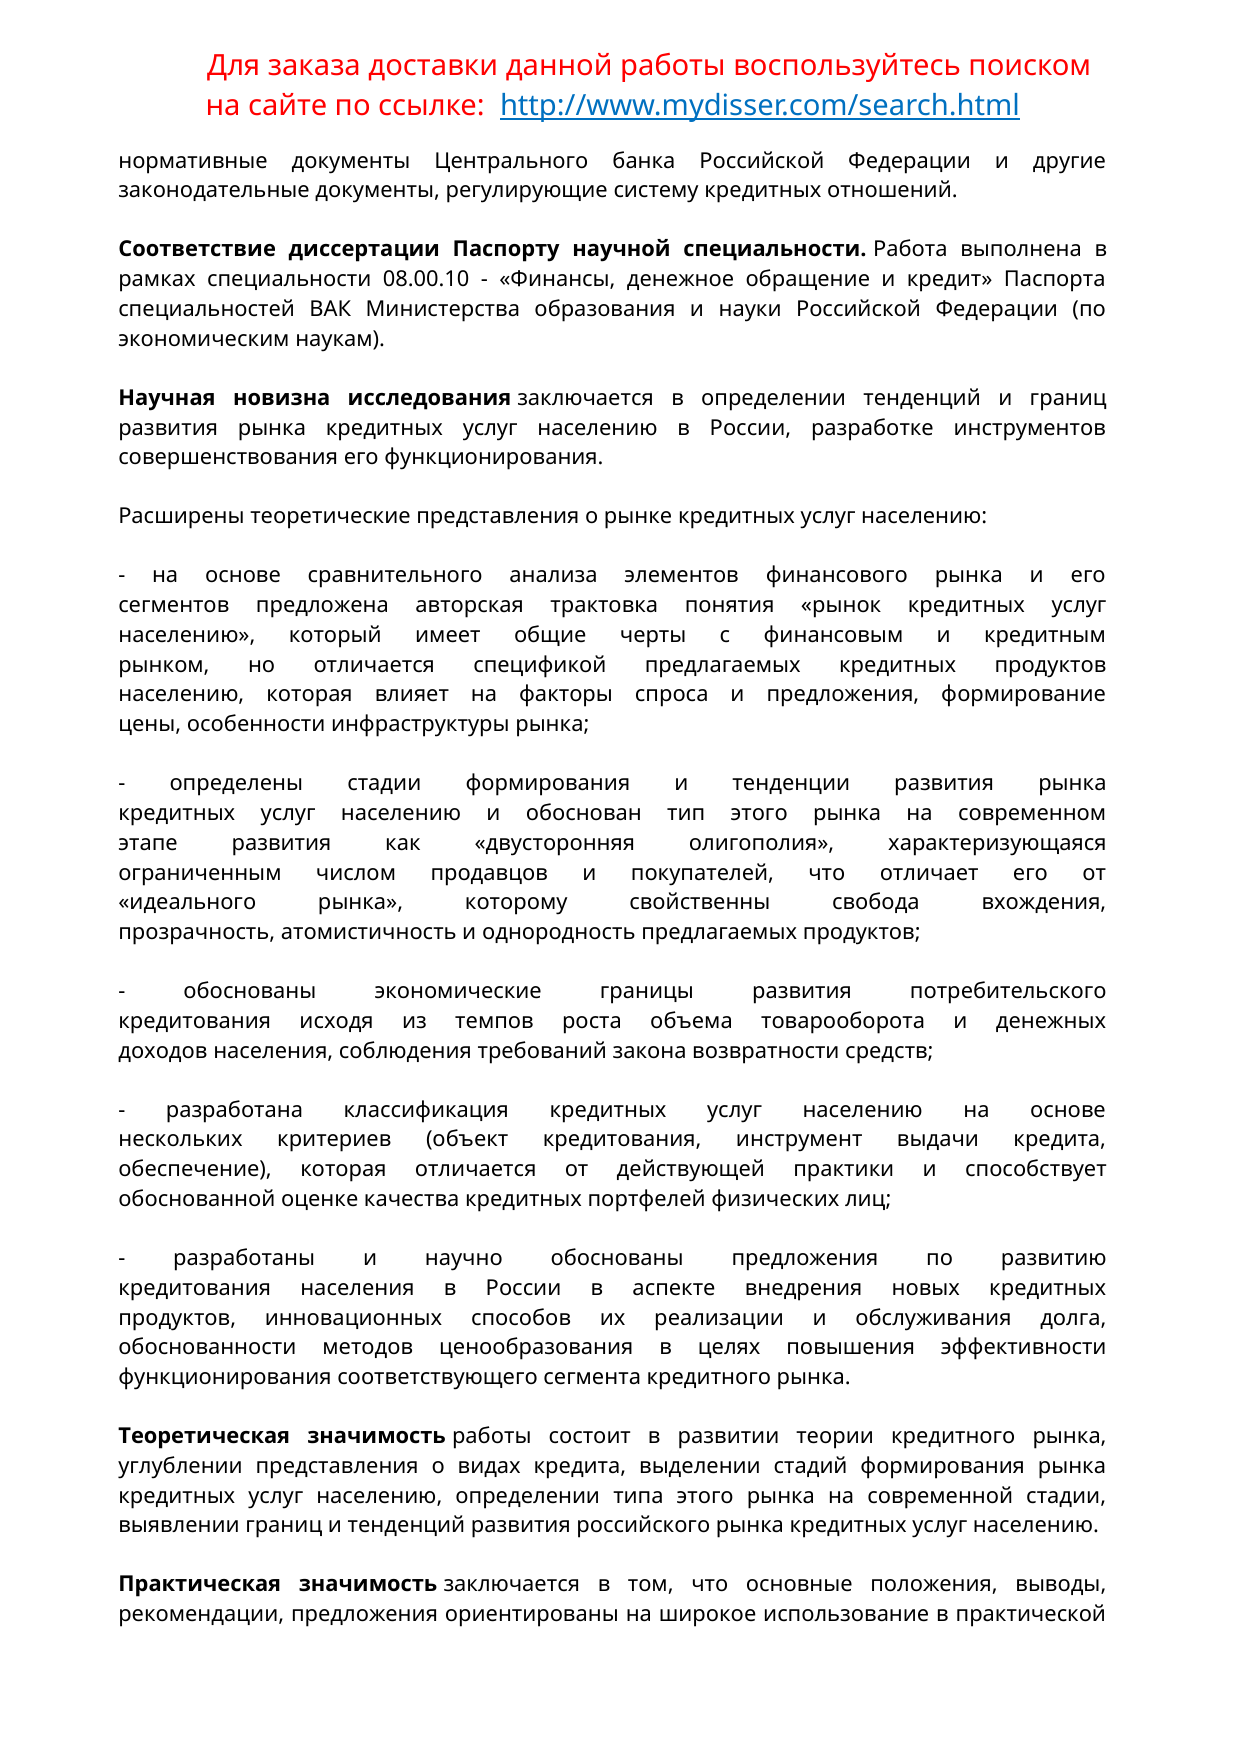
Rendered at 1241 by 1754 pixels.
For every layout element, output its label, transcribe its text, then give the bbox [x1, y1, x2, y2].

text - обоснованы экономические границы развития потребительского кредитования исходя из темпов роста объема товарооборота и денежных доходов населения, соблюдения требований закона возвратности средств; [118, 975, 1107, 1064]
text Расширены теоретические представления о рынке кредитных услуг населению: [118, 500, 1107, 530]
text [118, 144, 1107, 204]
text - определены стадии формирования и тенденции развития рынка кредитных услуг населению и обоснован тип этого рынка на современном этапе развития как «двусторонняя олигополия», характеризующаяся ограниченным числом продавцов и покупателей, что отличает его от «идеального рынка», которому свойственны свобода вхождения, прозрачность, атомистичность и однородность предлагаемых продуктов; [118, 767, 1107, 946]
text - на основе сравнительного анализа элементов финансового рынка и его сегментов предложена авторская трактовка понятия «рынок кредитных услуг населению», который имеет общие черты с финансовым и кредитным рынком, но отличается спецификой предлагаемых кредитных продуктов населению, которая влияет на факторы спроса и предложения, формирование цены, особенности инфраструктуры рынка; [118, 559, 1107, 738]
text - разработана классификация кредитных услуг населению на основе нескольких критериев (объект кредитования, инструмент выдачи кредита, обеспечение), которая отличается от действующей практики и способствует обоснованной оценке качества кредитных портфелей физических лиц; [118, 1093, 1107, 1213]
text - разработаны и научно обоснованы предложения по развитию кредитования населения в России в аспекте внедрения новых кредитных продуктов, инновационных способов их реализации и обслуживания долга, обоснованности методов ценообразования в целях повышения эффективности функционирования соответствующего сегмента кредитного рынка. [118, 1242, 1107, 1391]
text Теоретическая значимость работы состоит в развитии теории кредитного рынка, углублении представления о видах кредита, выделении стадий формирования рынка кредитных услуг населению, определении типа этого рынка на современной стадии, выявлении границ и тенденций развития российского рынка кредитных услуг населению. [118, 1420, 1107, 1539]
text Соответствие диссертации Паспорту научной специальности. Работа выполнена в рамках специальности 08.00.10 - «Финансы, денежное обращение и кредит» Паспорта специальностей ВАК Министерства образования и науки Российской Федерации (по экономическим наукам). [118, 233, 1107, 352]
text Научная новизна исследования заключается в определении тенденций и границ развития рынка кредитных услуг населению в России, разработке инструментов совершенствования его функционирования. [118, 382, 1107, 471]
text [118, 1568, 1107, 1628]
